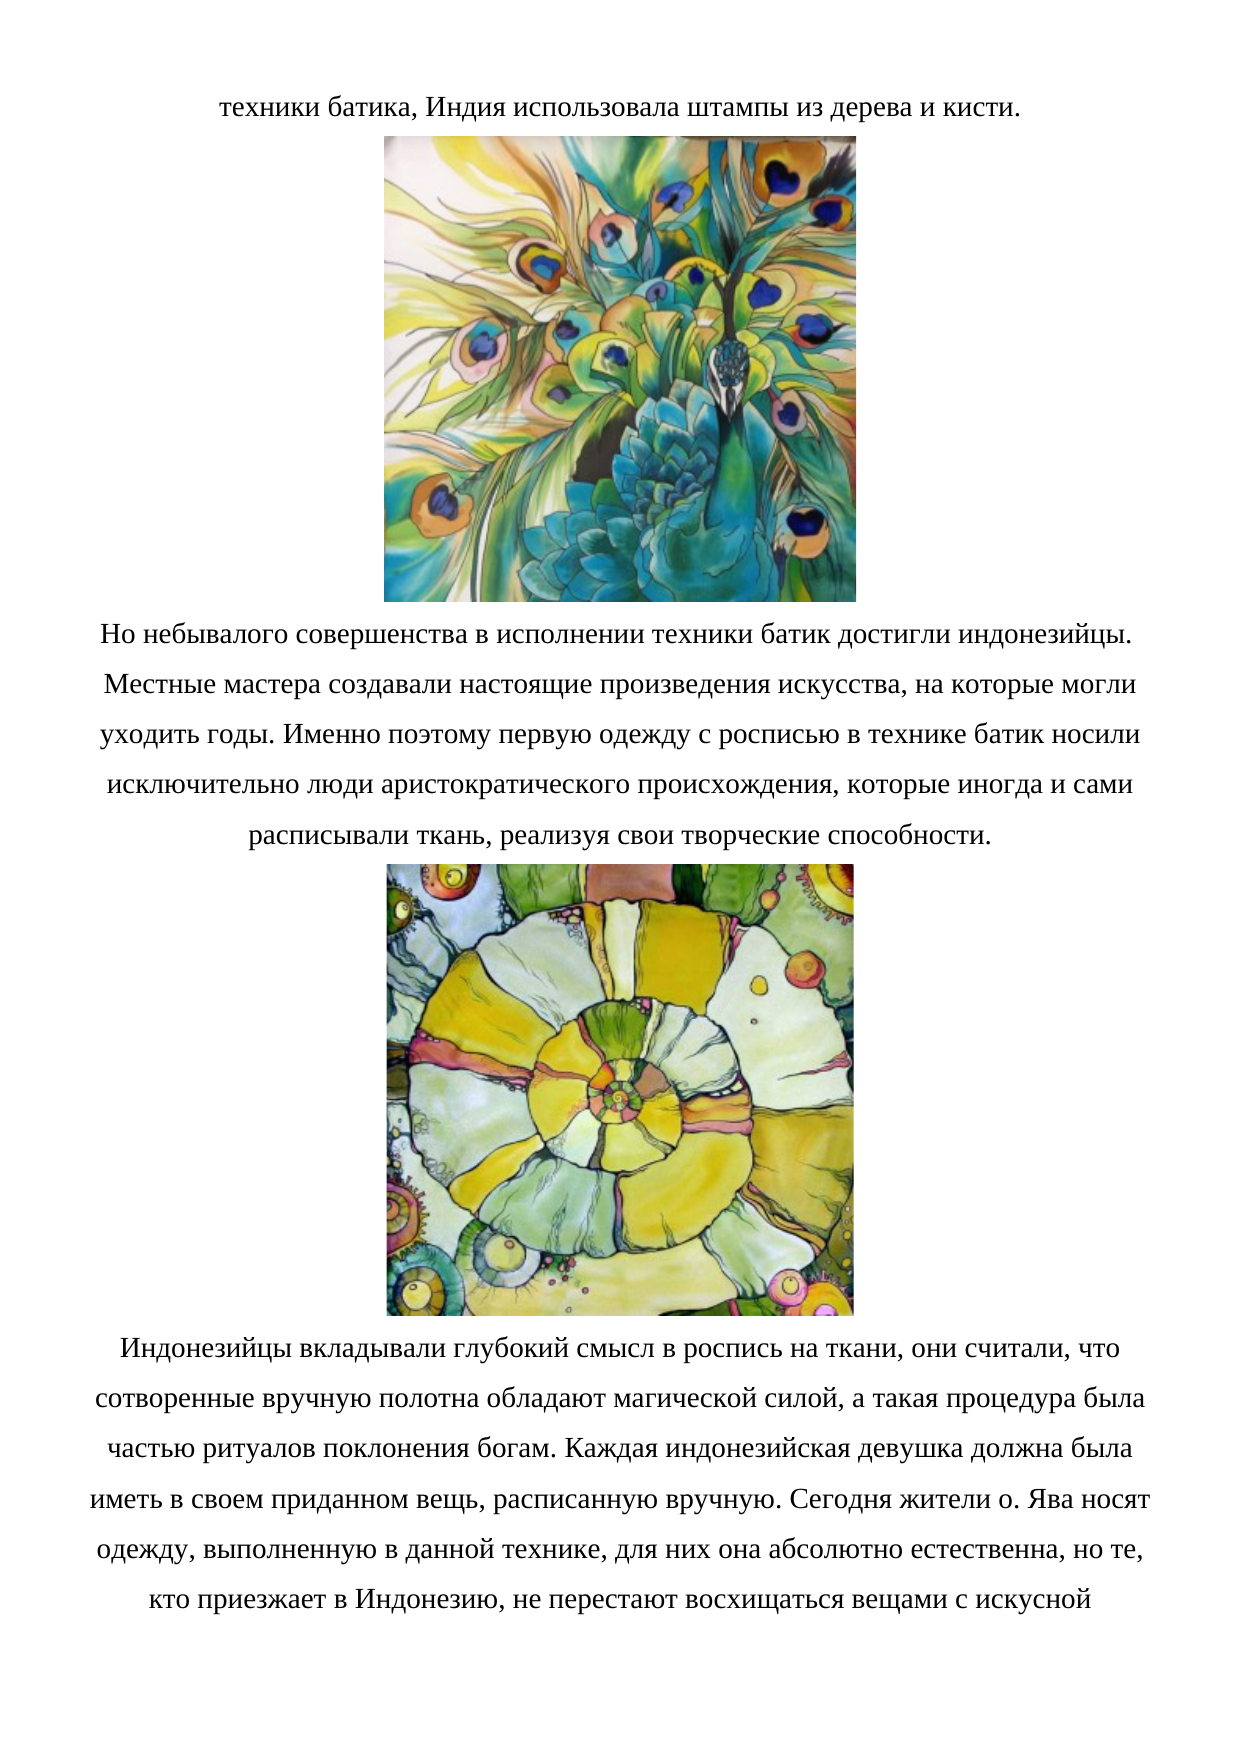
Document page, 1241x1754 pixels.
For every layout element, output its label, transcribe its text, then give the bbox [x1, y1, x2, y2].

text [89, 89, 1152, 602]
picture [384, 136, 857, 602]
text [89, 1330, 1152, 1615]
picture [386, 864, 854, 1316]
